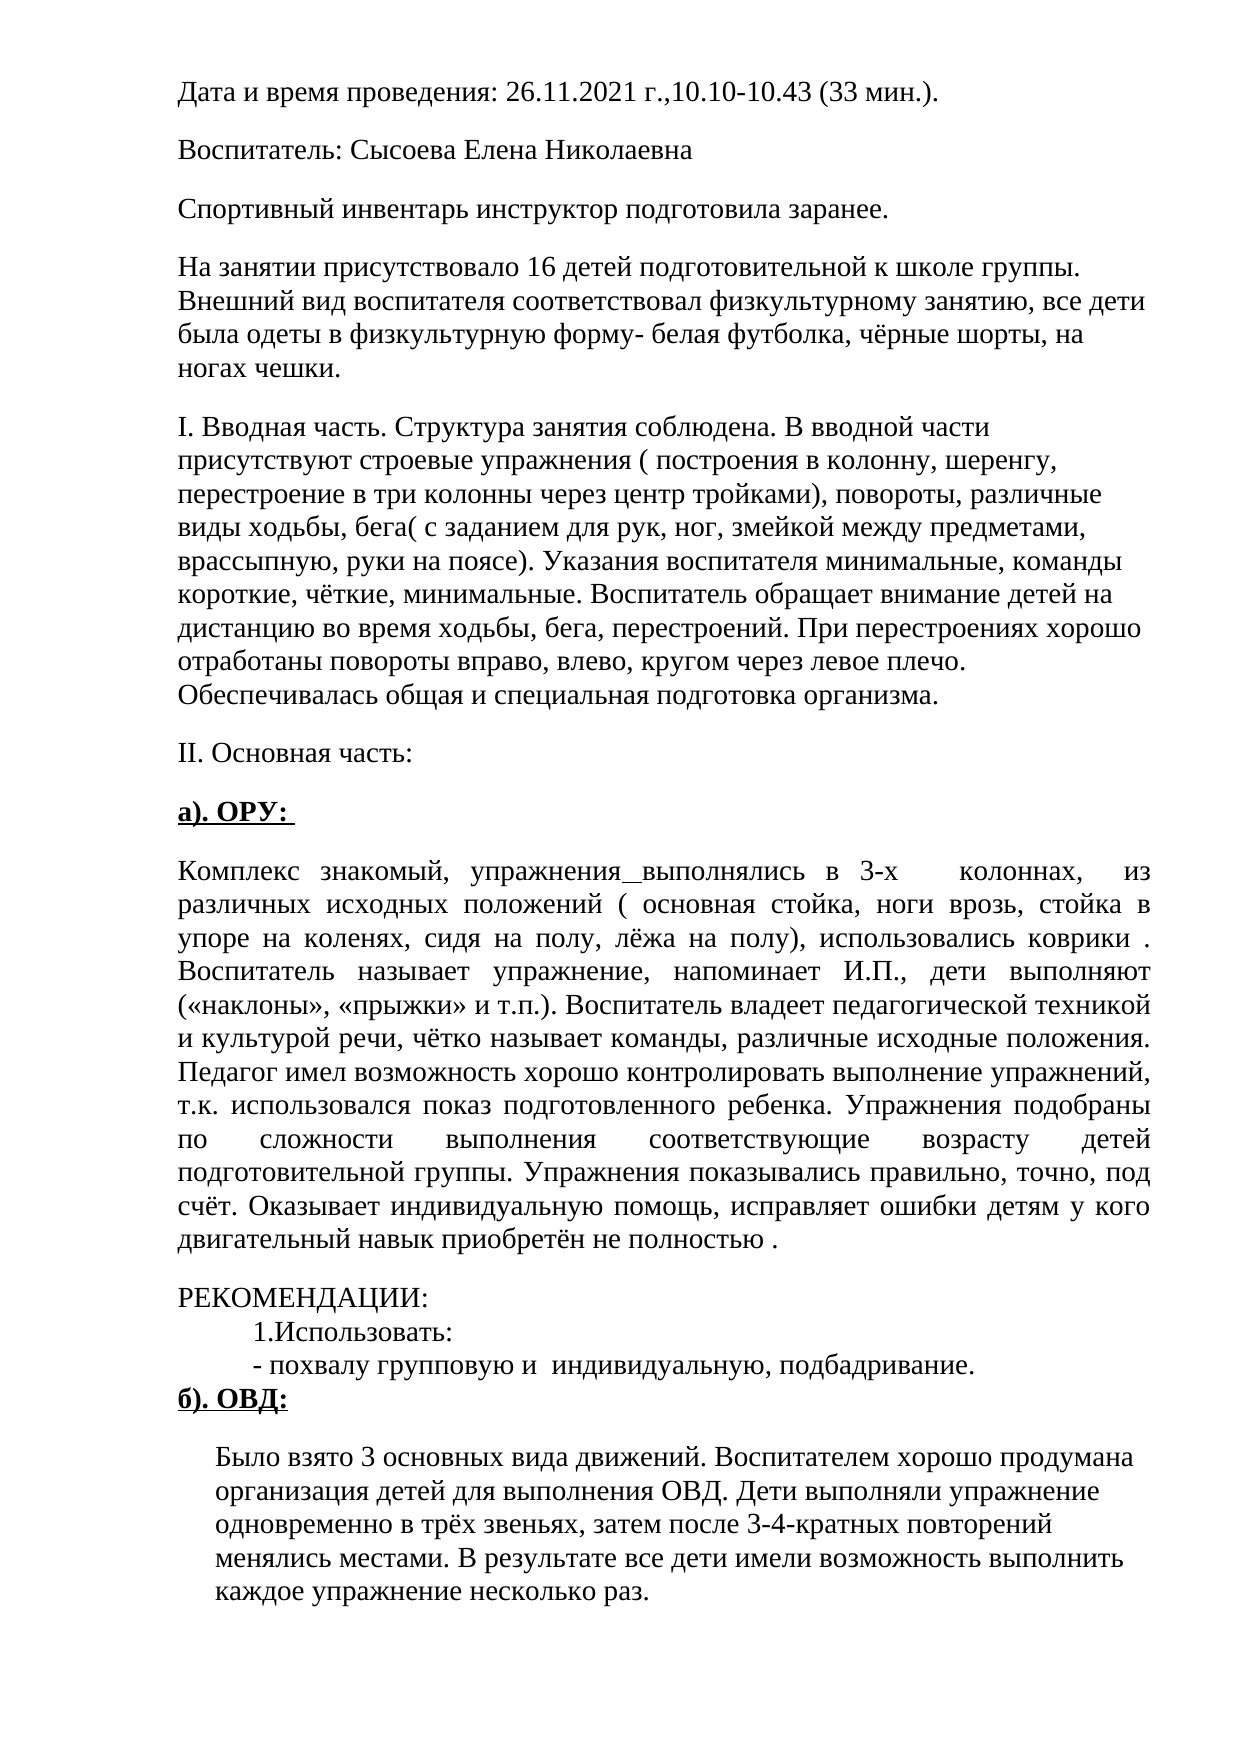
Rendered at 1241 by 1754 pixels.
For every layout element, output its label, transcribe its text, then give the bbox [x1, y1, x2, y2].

text б). ОВД: [177, 1381, 1152, 1414]
text Спортивный инвентарь инструктор подготовила заранее. [177, 191, 1152, 224]
text Было взято 3 основных вида движений. Воспитателем хорошо продумана организация детей для выполнения ОВД. Дети выполняли упражнение одновременно в трёх звеньях, затем после 3-4-кратных повторений менялись местами. В результате все дети имели возможность выполнить каждое упражнение несколько раз. [215, 1439, 1152, 1607]
text РЕКОМЕНДАЦИИ: [177, 1280, 1152, 1314]
text II. Основная часть: [177, 736, 1152, 769]
text На занятии присутствовало 16 детей подготовительной к школе группы. Внешний вид воспитателя соответствовал физкультурному занятию, все дети была одеты в физкультурную форму- белая футболка, чёрные шорты, на ногах чешки. [177, 249, 1152, 384]
text Воспитатель: Сысоева Елена Николаевна [177, 132, 1152, 166]
text I. Вводная часть. Структура занятия соблюдена. В вводной части присутствуют строевые упражнения ( построения в колонну, шеренгу, перестроение в три колонны через центр тройками), повороты, различные виды ходьбы, бега( с заданием для рук, ног, змейкой между предметами, врассыпную, руки на поясе). Указания воспитателя минимальные, команды короткие, чёткие, минимальные. Воспитатель обращает внимание детей на дистанцию во время ходьбы, бега, перестроений. При перестроениях хорошо отработаны повороты вправо, влево, кругом через левое плечо. Обеспечивалась общая и специальная подготовка организма. [177, 409, 1152, 711]
text а). ОРУ: [177, 794, 1152, 828]
text - похвалу групповую и индивидуальную, подбадривание. [252, 1347, 1152, 1381]
text 1.Использовать: [252, 1314, 1152, 1347]
text Комплекс знакомый, упражнения выполнялись в 3-х колоннах, из различных исходных положений ( основная стойка, ноги врозь, стойка в упоре на коленях, сидя на полу, лёжа на полу), использовались коврики . Воспитатель называет упражнение, напоминает И.П., дети выполняют («наклоны», «прыжки» и т.п.). Воспитатель владеет педагогической техникой и культурой речи, чётко называет команды, различные исходные положения. Педагог имел возможность хорошо контролировать выполнение упражнений, т.к. использовался показ подготовленного ребенка. Упражнения подобраны по сложности выполнения соответствующие возрасту детей подготовительной группы. Упражнения показывались правильно, точно, под счёт. Оказывает индивидуальную помощь, исправляет ошибки детям у кого двигательный навык приобретён не полностью . [177, 853, 1152, 1255]
text Дата и время проведения: 26.11.2021 г.,10.10-10.43 (33 мин.). [177, 74, 1152, 107]
